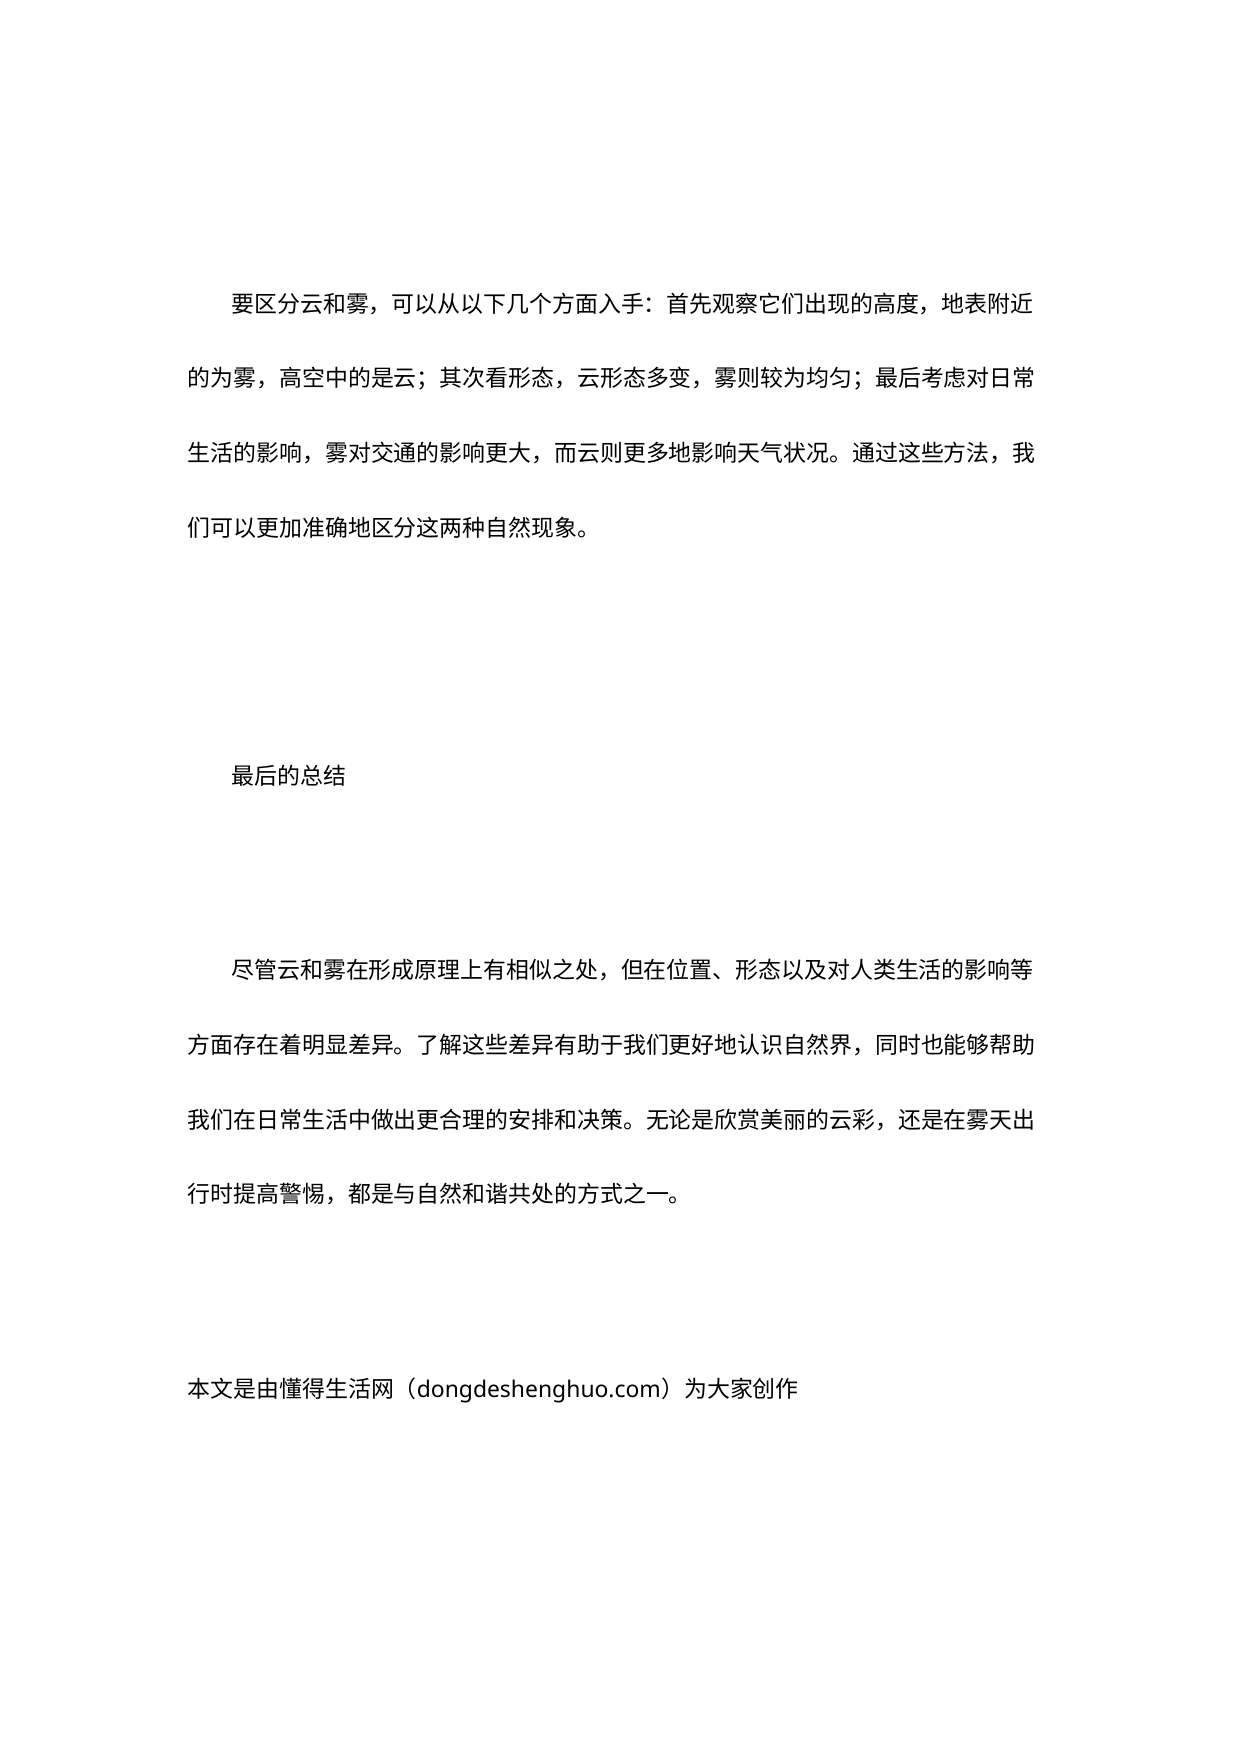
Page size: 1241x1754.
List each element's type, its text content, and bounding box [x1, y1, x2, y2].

text 尽管云和雾在形成原理上有相似之处，但在位置、形态以及对人类生活的影响等方面存在着明显差异。了解这些差异有助于我们更好地认识自然界，同时也能够帮助我们在日常生活中做出更合理的安排和决策。无论是欣赏美丽的云彩，还是在雾天出行时提高警惕，都是与自然和谐共处的方式之一。 [187, 936, 1053, 1225]
text 要区分云和雾，可以从以下几个方面入手：首先观察它们出现的高度，地表附近的为雾，高空中的是云；其次看形态，云形态多变，雾则较为均匀；最后考虑对日常生活的影响，雾对交通的影响更大，而云则更多地影响天气状况。通过这些方法，我们可以更加准确地区分这两种自然现象。 [187, 270, 1053, 559]
text 最后的总结 [187, 742, 1053, 807]
text 本文是由懂得生活网（dongdeshenghuo.com）为大家创作 [187, 1354, 1053, 1419]
